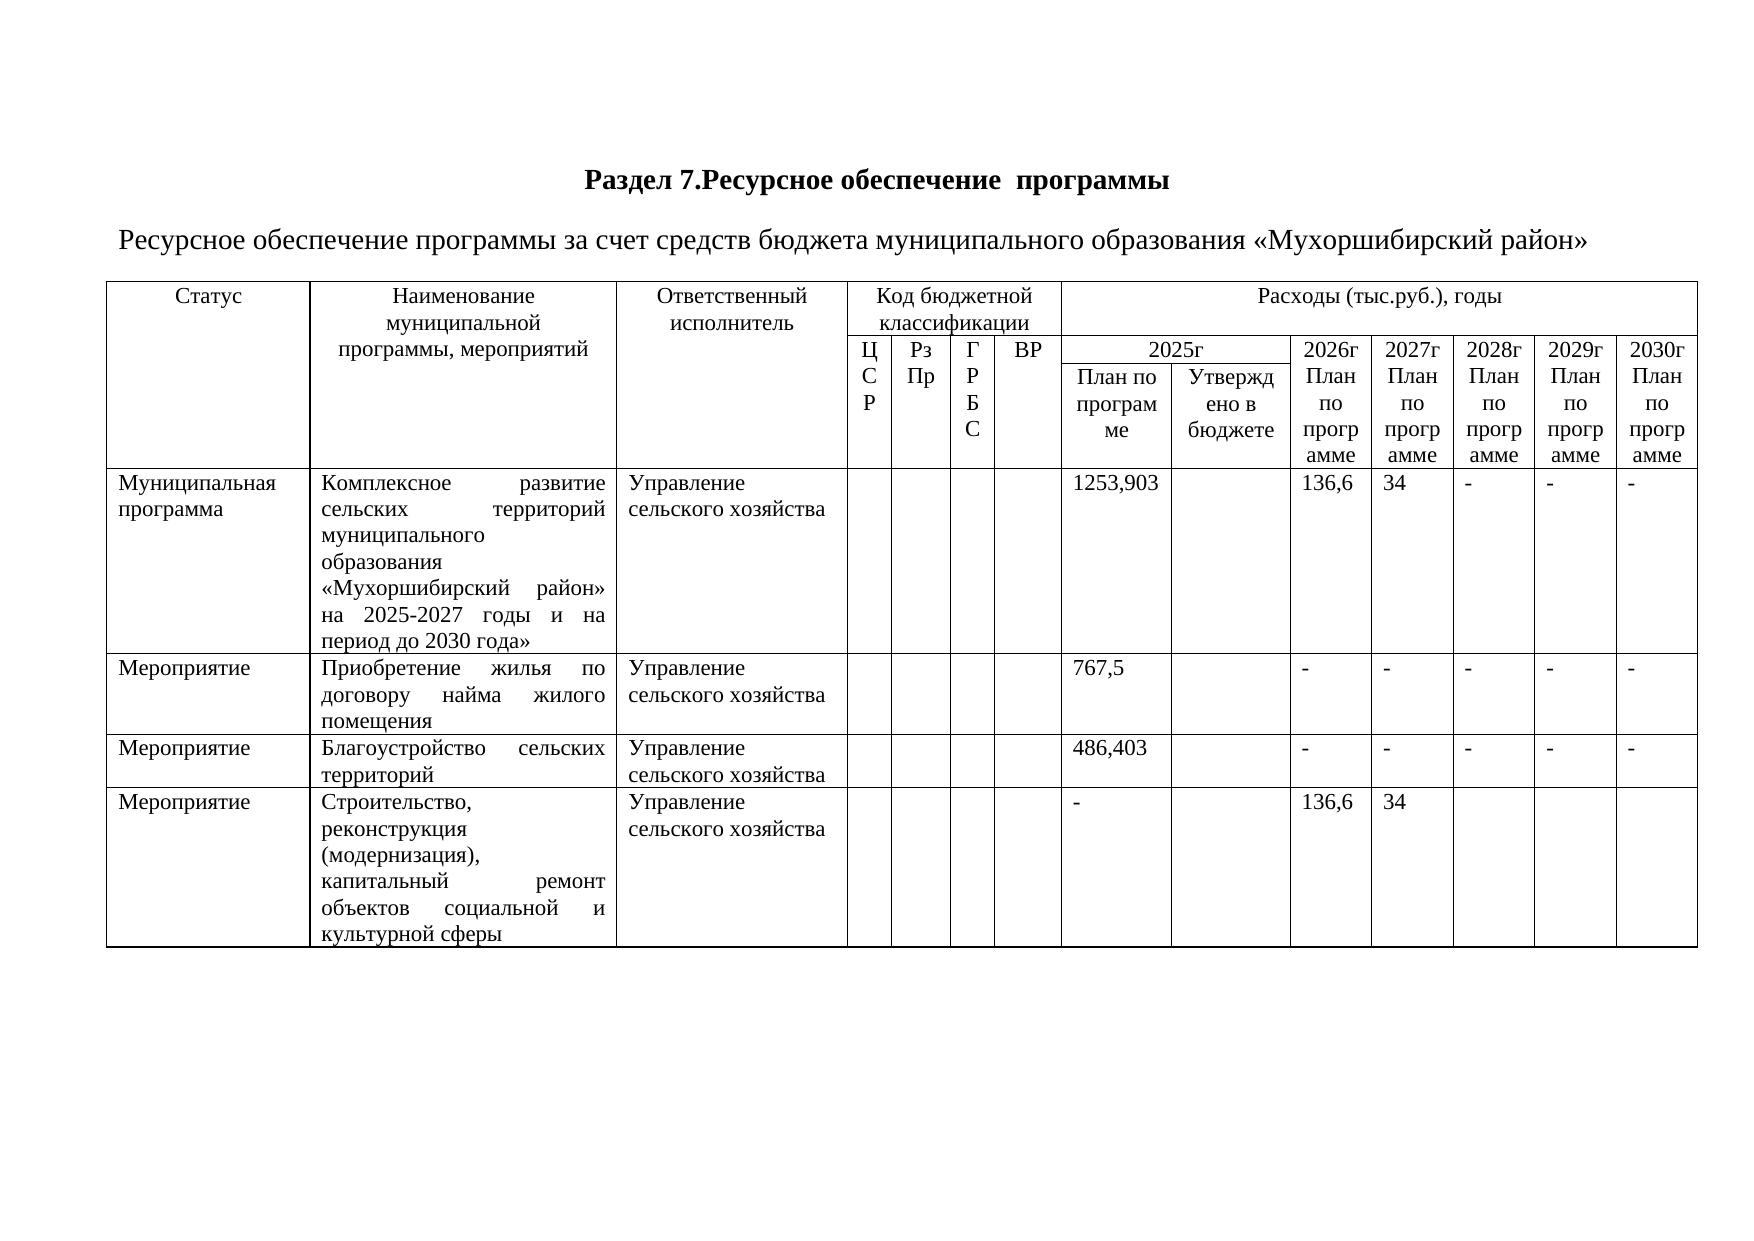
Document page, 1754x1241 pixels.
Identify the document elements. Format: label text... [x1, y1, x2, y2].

table_cell Утверждено в бюджете [1172, 364, 1290, 468]
table_cell [1172, 654, 1290, 733]
table_cell [1454, 788, 1534, 946]
table_cell РзПр [892, 336, 950, 468]
table_cell [848, 788, 891, 946]
table_cell [1617, 788, 1697, 946]
table_cell Мероприятие [107, 735, 309, 787]
table_cell 34 [1372, 469, 1453, 653]
table_cell [995, 788, 1061, 946]
table_cell [995, 469, 1061, 653]
table_cell План по программе [1062, 364, 1171, 468]
text Раздел 7.Ресурсное обеспечение программы [118, 162, 1636, 196]
table_cell - [1617, 469, 1697, 653]
table_cell Управление сельского хозяйства [617, 735, 847, 787]
table_cell Управление сельского хозяйства [617, 788, 847, 946]
table_header Наименование муниципальной программы, мероприятий [311, 282, 616, 468]
table_cell [848, 735, 891, 787]
text Ресурсное обеспечение программы за счет средств бюджета муниципального образования «Мухоршибирский район» [118, 222, 1636, 255]
table_cell 1253,903 [1062, 469, 1171, 653]
table_cell [892, 788, 950, 946]
table_cell Мероприятие [107, 654, 309, 733]
table_cell - [1454, 469, 1534, 653]
table_cell [892, 469, 950, 653]
table_cell - [1617, 735, 1697, 787]
table_cell [1172, 788, 1290, 946]
table_cell Управление сельского хозяйства [617, 654, 847, 733]
table_cell ГРБС [951, 336, 994, 468]
table_header Расходы (тыс.руб.), годы [1062, 282, 1697, 335]
table_cell - [1535, 469, 1616, 653]
table_cell 2030г План по программе [1617, 336, 1697, 468]
table_cell Приобретение жилья по договору найма жилого помещения [311, 654, 616, 733]
table_header Ответственный исполнитель [617, 282, 847, 468]
table_cell [995, 654, 1061, 733]
table_cell [892, 654, 950, 733]
table_cell [848, 469, 891, 653]
table_cell Муниципальная программа [107, 469, 309, 653]
table_cell - [1372, 654, 1453, 733]
table_cell Мероприятие [107, 788, 309, 946]
table_cell [951, 735, 994, 787]
table_cell [1172, 735, 1290, 787]
table_cell 34 [1372, 788, 1453, 946]
table_cell Строительство, реконструкция (модернизация), капитальный ремонт объектов социальной и культурной сферы [311, 788, 616, 946]
table_cell [951, 788, 994, 946]
table_cell 2027г План по программе [1372, 336, 1453, 468]
table_cell Благоустройство сельских территорий [311, 735, 616, 787]
table_header Статус [107, 282, 309, 468]
table_cell - [1454, 735, 1534, 787]
table_cell - [1291, 654, 1371, 733]
table_cell - [1062, 788, 1171, 946]
table_cell Комплексное развитие сельских территорий муниципального образования «Мухоршибирский район» на 2025-2027 годы и на период до 2030 года» [311, 469, 616, 653]
table_cell - [1617, 654, 1697, 733]
table_cell [892, 735, 950, 787]
table_cell 486,403 [1062, 735, 1171, 787]
table_cell 2029г План по программе [1535, 336, 1616, 468]
table_cell - [1535, 654, 1616, 733]
table_cell [848, 654, 891, 733]
table_cell 767,5 [1062, 654, 1171, 733]
table_cell Управление сельского хозяйства [617, 469, 847, 653]
table_cell 2026г План по программе [1291, 336, 1371, 468]
table_cell [995, 735, 1061, 787]
table_cell - [1454, 654, 1534, 733]
table_header Код бюджетной классификации [848, 282, 1061, 335]
table_cell 2025г [1062, 336, 1290, 362]
table_cell [951, 469, 994, 653]
table_cell 136,6 [1291, 469, 1371, 653]
table_cell [1172, 469, 1290, 653]
table_cell 2028г План по программе [1454, 336, 1534, 468]
table_cell - [1291, 735, 1371, 787]
table_cell ВР [995, 336, 1061, 468]
table_cell [951, 654, 994, 733]
table_cell ЦСР [848, 336, 891, 468]
table_cell [1535, 788, 1616, 946]
table_cell - [1535, 735, 1616, 787]
table_cell 136,6 [1291, 788, 1371, 946]
table_cell - [1372, 735, 1453, 787]
